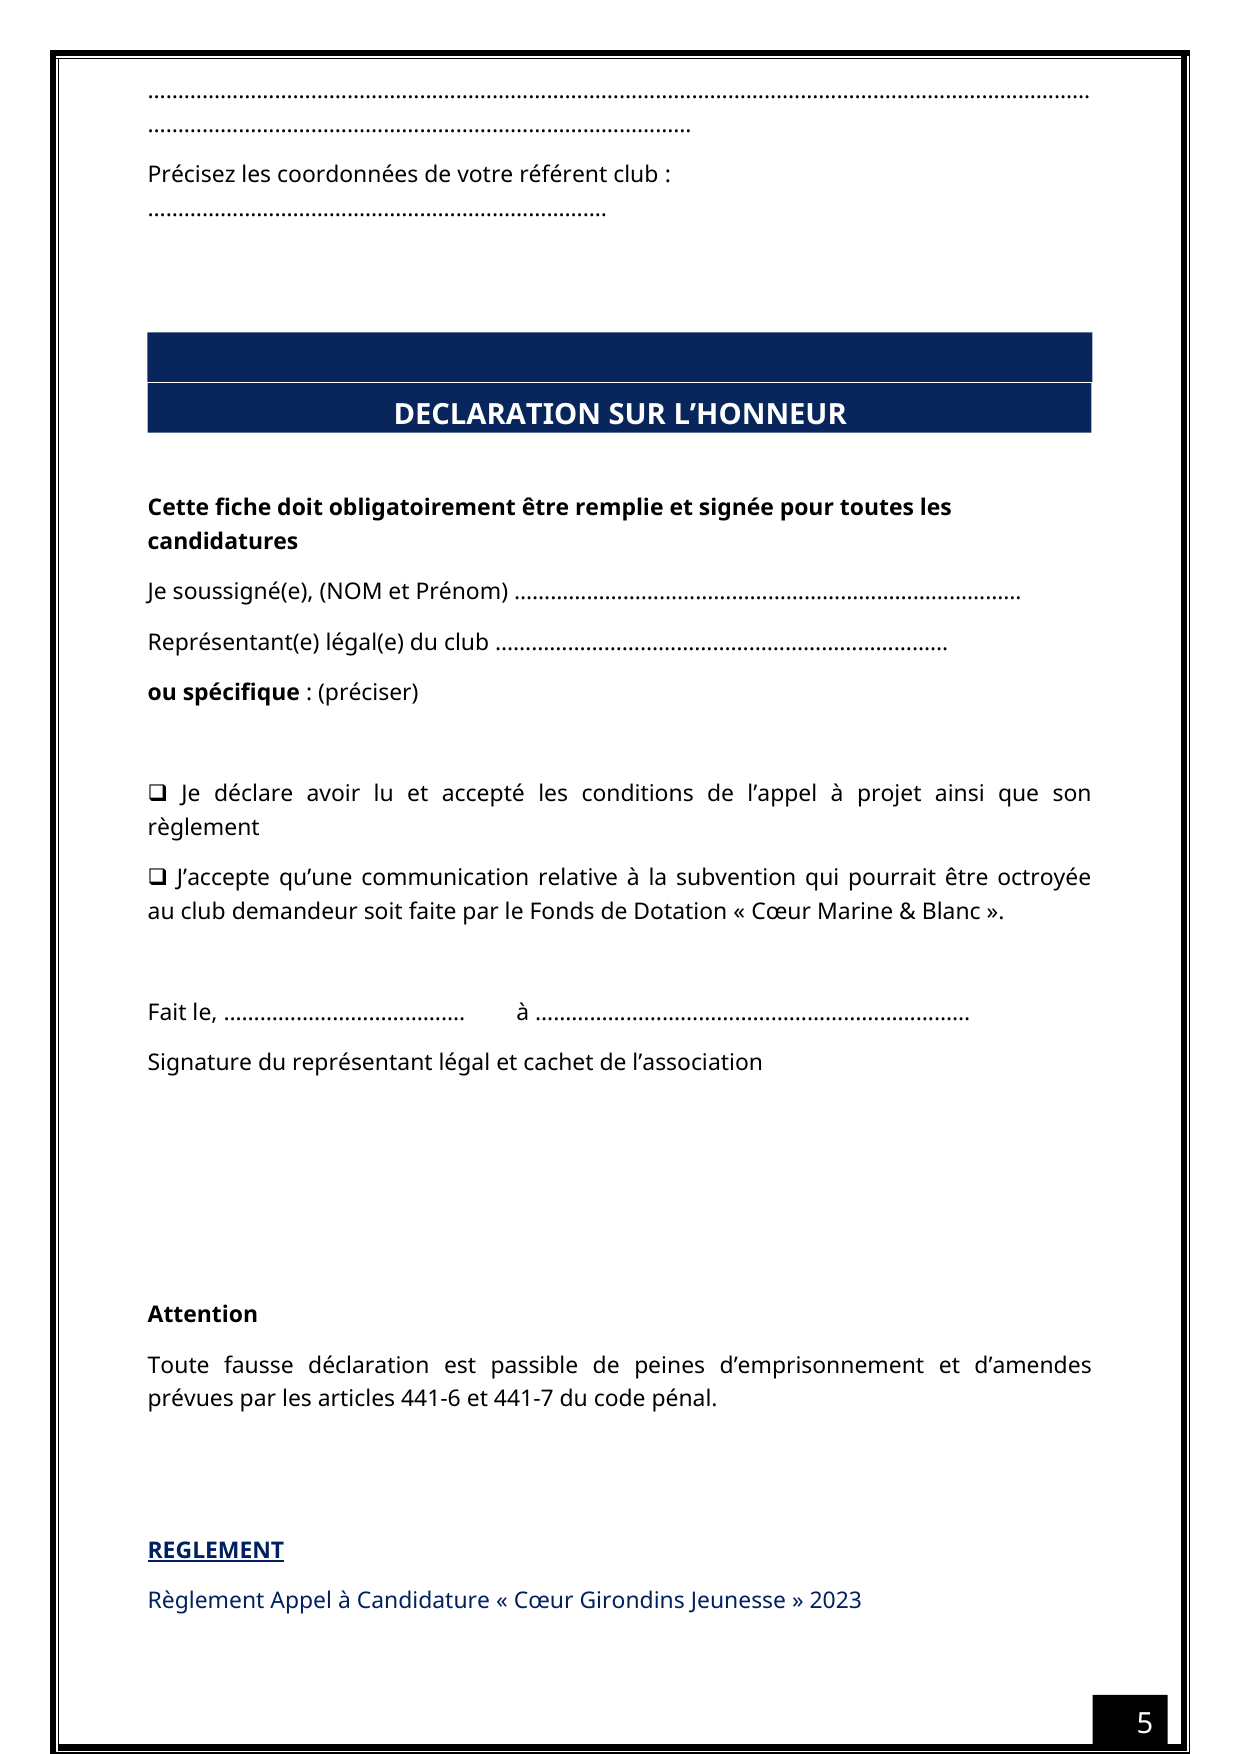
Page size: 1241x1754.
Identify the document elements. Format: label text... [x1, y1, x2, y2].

text REGLEMENT [147, 1533, 1093, 1565]
text Signature du représentant légal et cachet de l’association [147, 1046, 1093, 1077]
text ou spécifique : (préciser) [147, 676, 1093, 707]
text Je déclare avoir lu et accepté les conditions de l’appel à projet ainsi que son règlement [147, 777, 1093, 842]
text Toute fausse déclaration est passible de peines d’emprisonnement et d’amendes prévues par les articles 441-6 et 441-7 du code pénal. [147, 1348, 1093, 1413]
text DECLARATION SUR L’HONNEUR [147, 393, 1093, 433]
text Je soussigné(e), (NOM et Prénom) ………………………………………………………………………… [147, 575, 1093, 606]
text Fait le, …………………………………. à ……………………………………………………………… [147, 996, 1093, 1027]
text Cette fiche doit obligatoirement être remplie et signée pour toutes les candidatures [147, 491, 1093, 556]
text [147, 74, 1093, 139]
text Précisez les coordonnées de votre référent club : …………………………………………………………………. [147, 158, 1093, 223]
text Représentant(e) légal(e) du club ………………………………………………………………… [147, 626, 1093, 657]
text J’accepte qu’une communication relative à la subvention qui pourrait être octroyée au club demandeur soit faite par le Fonds de Dotation « Cœur Marine & Blanc ». [147, 861, 1093, 926]
text Règlement Appel à Candidature « Cœur Girondins Jeunesse » 2023 [147, 1584, 1093, 1615]
text Attention [147, 1298, 1093, 1329]
